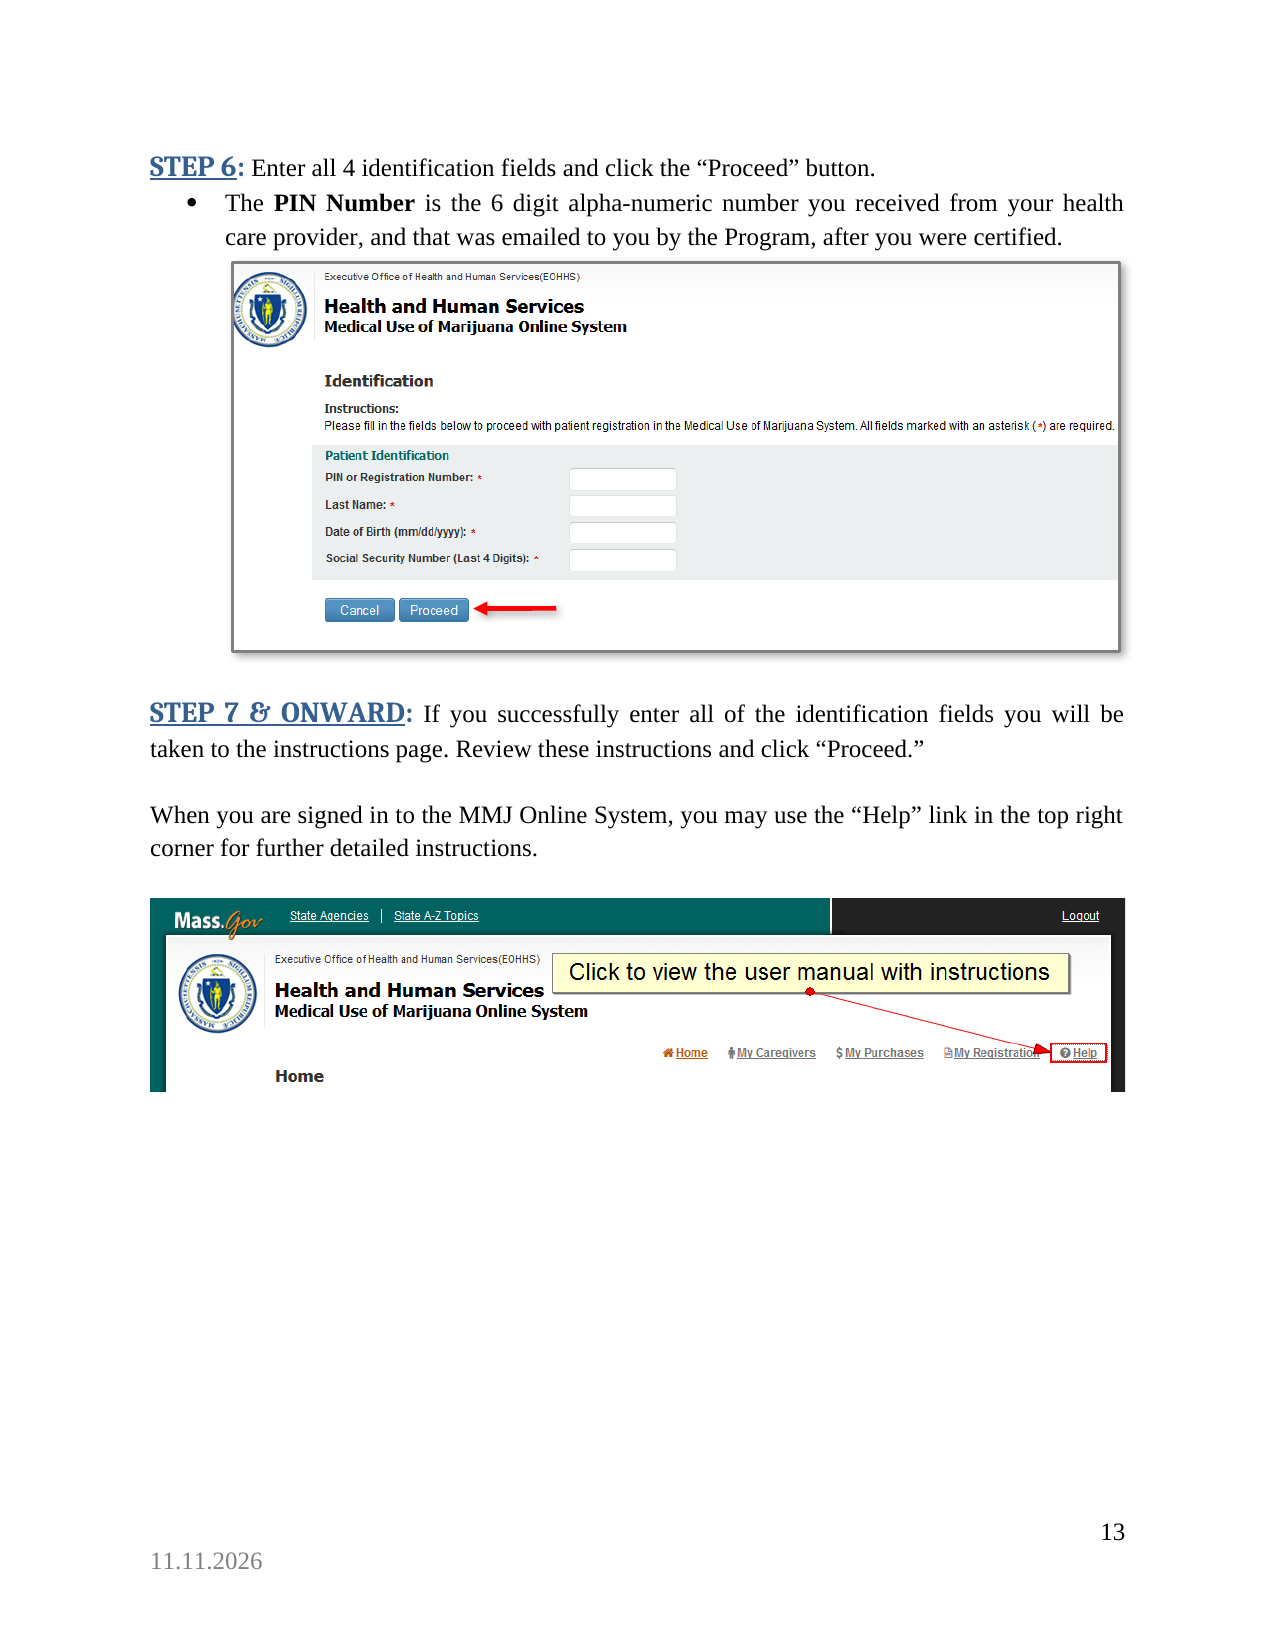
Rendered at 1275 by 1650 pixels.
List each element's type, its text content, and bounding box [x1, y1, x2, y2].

text STEP 7 & ONWARD: If you successfully enter all of the identification fields you will be taken to the instructions page. Review these instructions and click “Proceed.” [150, 696, 1125, 762]
picture [234, 264, 1118, 650]
text STEP 6: Enter all 4 identification fields and click the “Proceed” button. [150, 150, 1125, 183]
text When you are signed in to the MMJ Online System, you may use the “Help” link in the top right corner for further detailed instructions. [150, 800, 1125, 862]
list The PIN Number is the 6 digit alpha-numeric number you received from your health care provider, and that was emailed to you by the Program, after you were certified. [187, 188, 1125, 250]
picture [150, 898, 1125, 1092]
